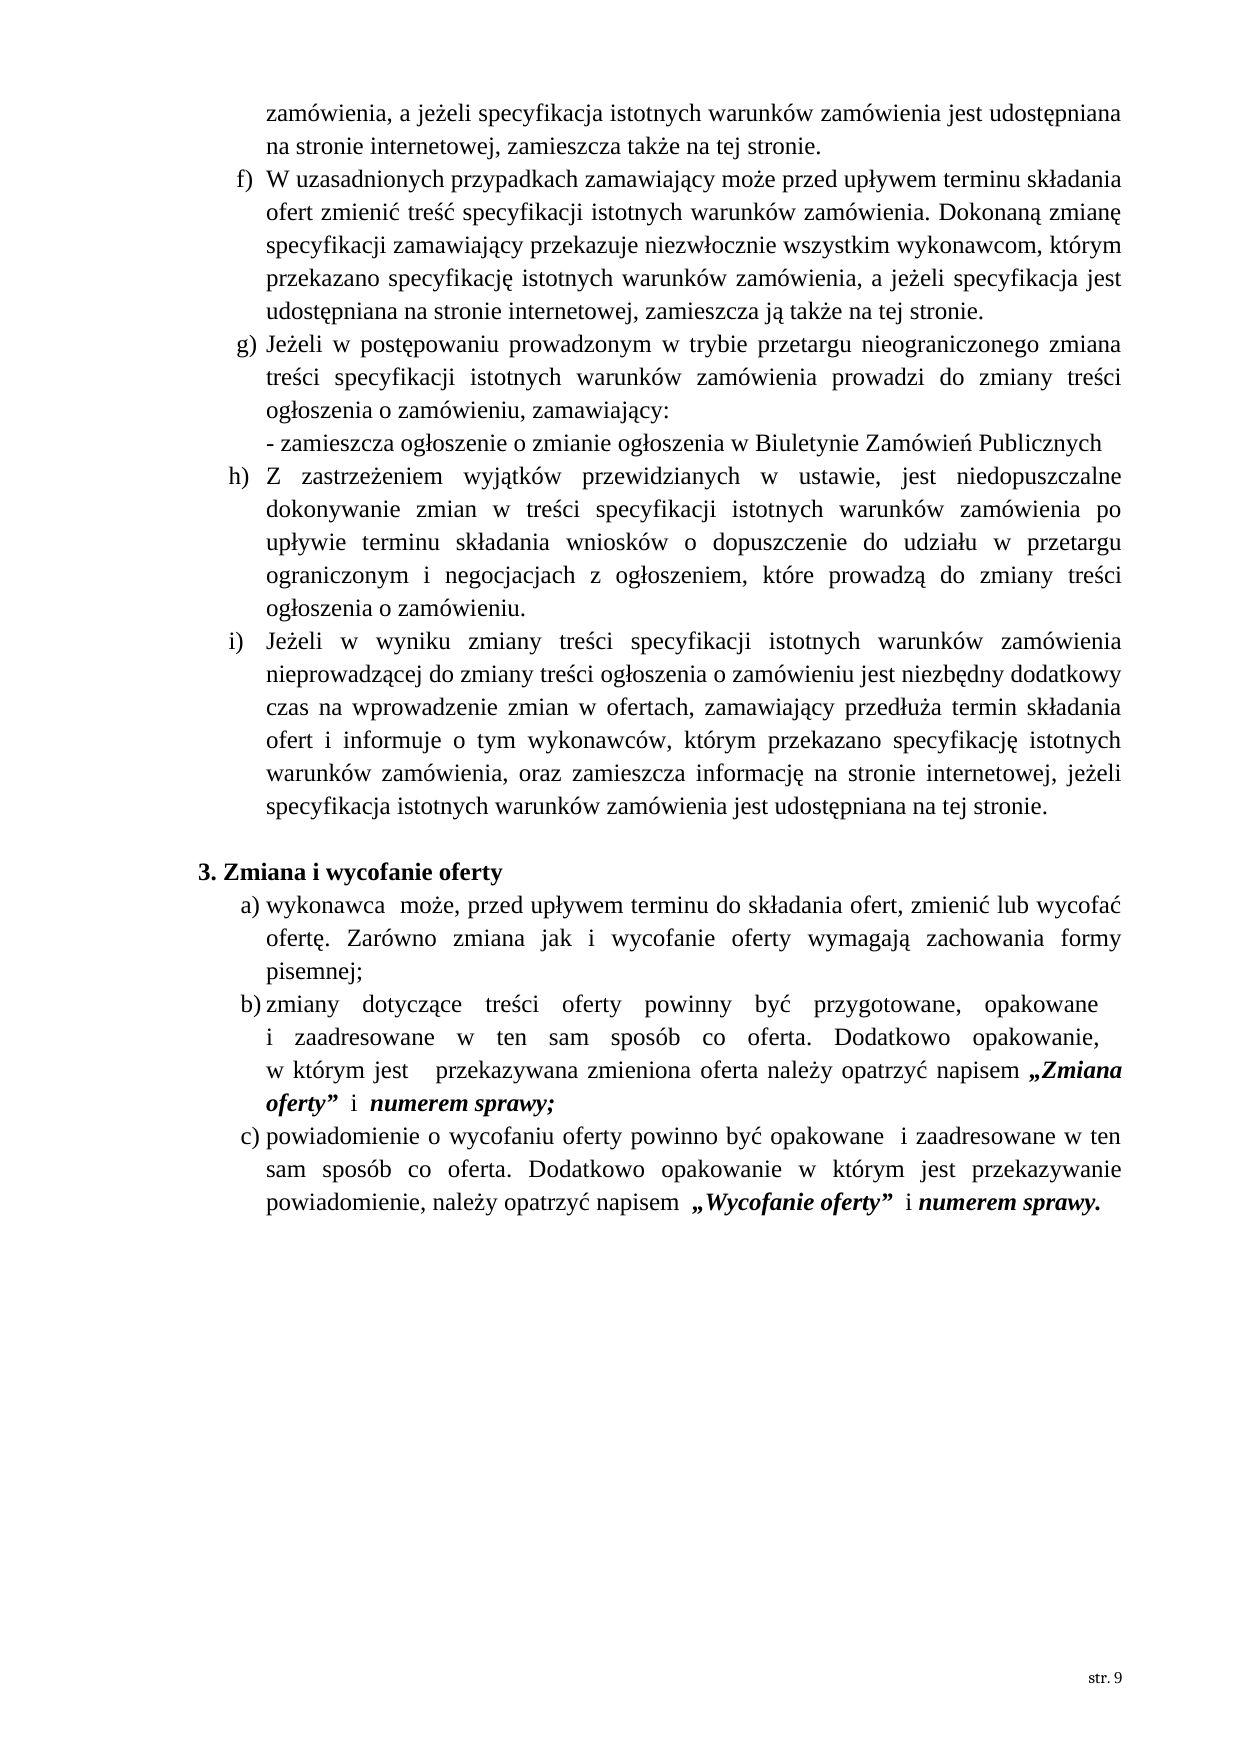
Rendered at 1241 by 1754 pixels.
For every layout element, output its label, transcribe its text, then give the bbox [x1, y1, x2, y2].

list Z zastrzeżeniem wyjątków przewidzianych w ustawie, jest niedopuszczalne dokonywanie zmian w treści specyfikacji istotnych warunków zamówienia po upływie terminu składania wniosków o dopuszczenie do udziału w przetargu ograniczonym i negocjacjach z ogłoszeniem, które prowadzą do zmiany treści ogłoszenia o zamówieniu. [228, 461, 1122, 622]
list powiadomienie o wycofaniu oferty powinno być opakowane i zaadresowane w ten sam sposób co oferta. Dodatkowo opakowanie w którym jest przekazywanie powiadomienie, należy opatrzyć napisem „Wycofanie oferty” i numerem sprawy. [240, 1121, 1122, 1216]
list Jeżeli w wyniku zmiany treści specyfikacji istotnych warunków zamówienia nieprowadzącej do zmiany treści ogłoszenia o zamówieniu jest niezbędny dodatkowy czas na wprowadzenie zmian w ofertach, zamawiający przedłuża termin składania ofert i informuje o tym wykonawców, którym przekazano specyfikację istotnych warunków zamówienia, oraz zamieszcza informację na stronie internetowej, jeżeli specyfikacja istotnych warunków zamówienia jest udostępniana na tej stronie. [228, 626, 1122, 820]
text 3. Zmiana i wycofanie oferty [162, 857, 1122, 886]
list zmiany dotyczące treści oferty powinny być przygotowane, opakowane i zaadresowane w ten sam sposób co oferta. Dodatkowo opakowanie, w którym jest przekazywana zmieniona oferta należy opatrzyć napisem „Zmiana oferty” i numerem sprawy; [240, 989, 1122, 1117]
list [236, 98, 1122, 159]
text - zamieszcza ogłoszenie o zmianie ogłoszenia w Biuletynie Zamówień Publicznych [266, 428, 1122, 457]
list wykonawca może, przed upływem terminu do składania ofert, zmienić lub wycofać ofertę. Zarówno zmiana jak i wycofanie oferty wymagają zachowania formy pisemnej; [240, 890, 1122, 985]
list W uzasadnionych przypadkach zamawiający może przed upływem terminu składania ofert zmienić treść specyfikacji istotnych warunków zamówienia. Dokonaną zmianę specyfikacji zamawiający przekazuje niezwłocznie wszystkim wykonawcom, którym przekazano specyfikację istotnych warunków zamówienia, a jeżeli specyfikacja jest udostępniana na stronie internetowej, zamieszcza ją także na tej stronie. [236, 164, 1122, 325]
list Jeżeli w postępowaniu prowadzonym w trybie przetargu nieograniczonego zmiana treści specyfikacji istotnych warunków zamówienia prowadzi do zmiany treści ogłoszenia o zamówieniu, zamawiający: [236, 329, 1122, 424]
